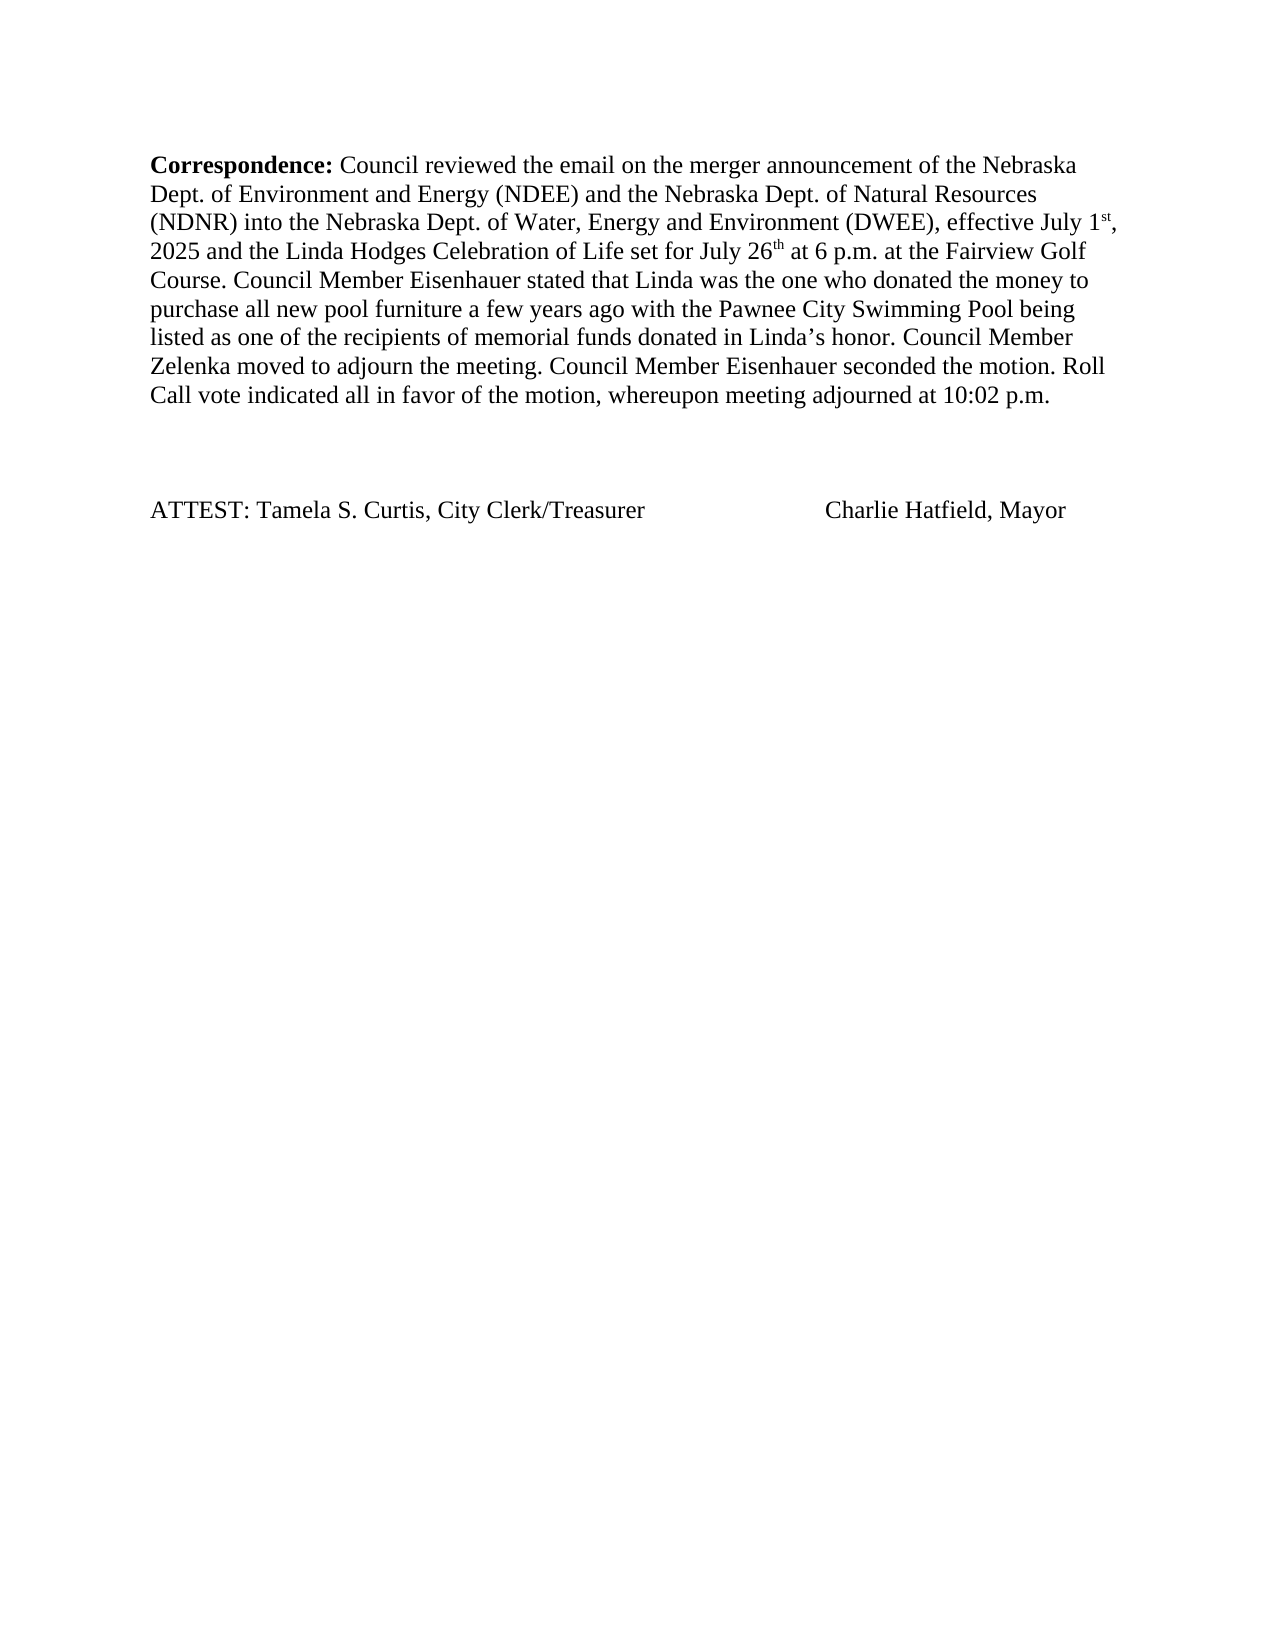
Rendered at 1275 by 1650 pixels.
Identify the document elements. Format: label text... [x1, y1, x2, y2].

text ATTEST: Tamela S. Curtis, City Clerk/Treasurer Charlie Hatfield, Mayor [150, 495, 1125, 524]
text Correspondence: Council reviewed the email on the merger announcement of the Nebraska Dept. of Environment and Energy (NDEE) and the Nebraska Dept. of Natural Resources (NDNR) into the Nebraska Dept. of Water, Energy and Environment (DWEE), effective July 1st, 2025 and the Linda Hodges Celebration of Life set for July 26th at 6 p.m. at the Fairview Golf Course. Council Member Eisenhauer stated that Linda was the one who donated the money to purchase all new pool furniture a few years ago with the Pawnee City Swimming Pool being listed as one of the recipients of memorial funds donated in Linda’s honor. Council Member Zelenka moved to adjourn the meeting. Council Member Eisenhauer seconded the motion. Roll Call vote indicated all in favor of the motion, whereupon meeting adjourned at 10:02 p.m. [150, 150, 1125, 409]
